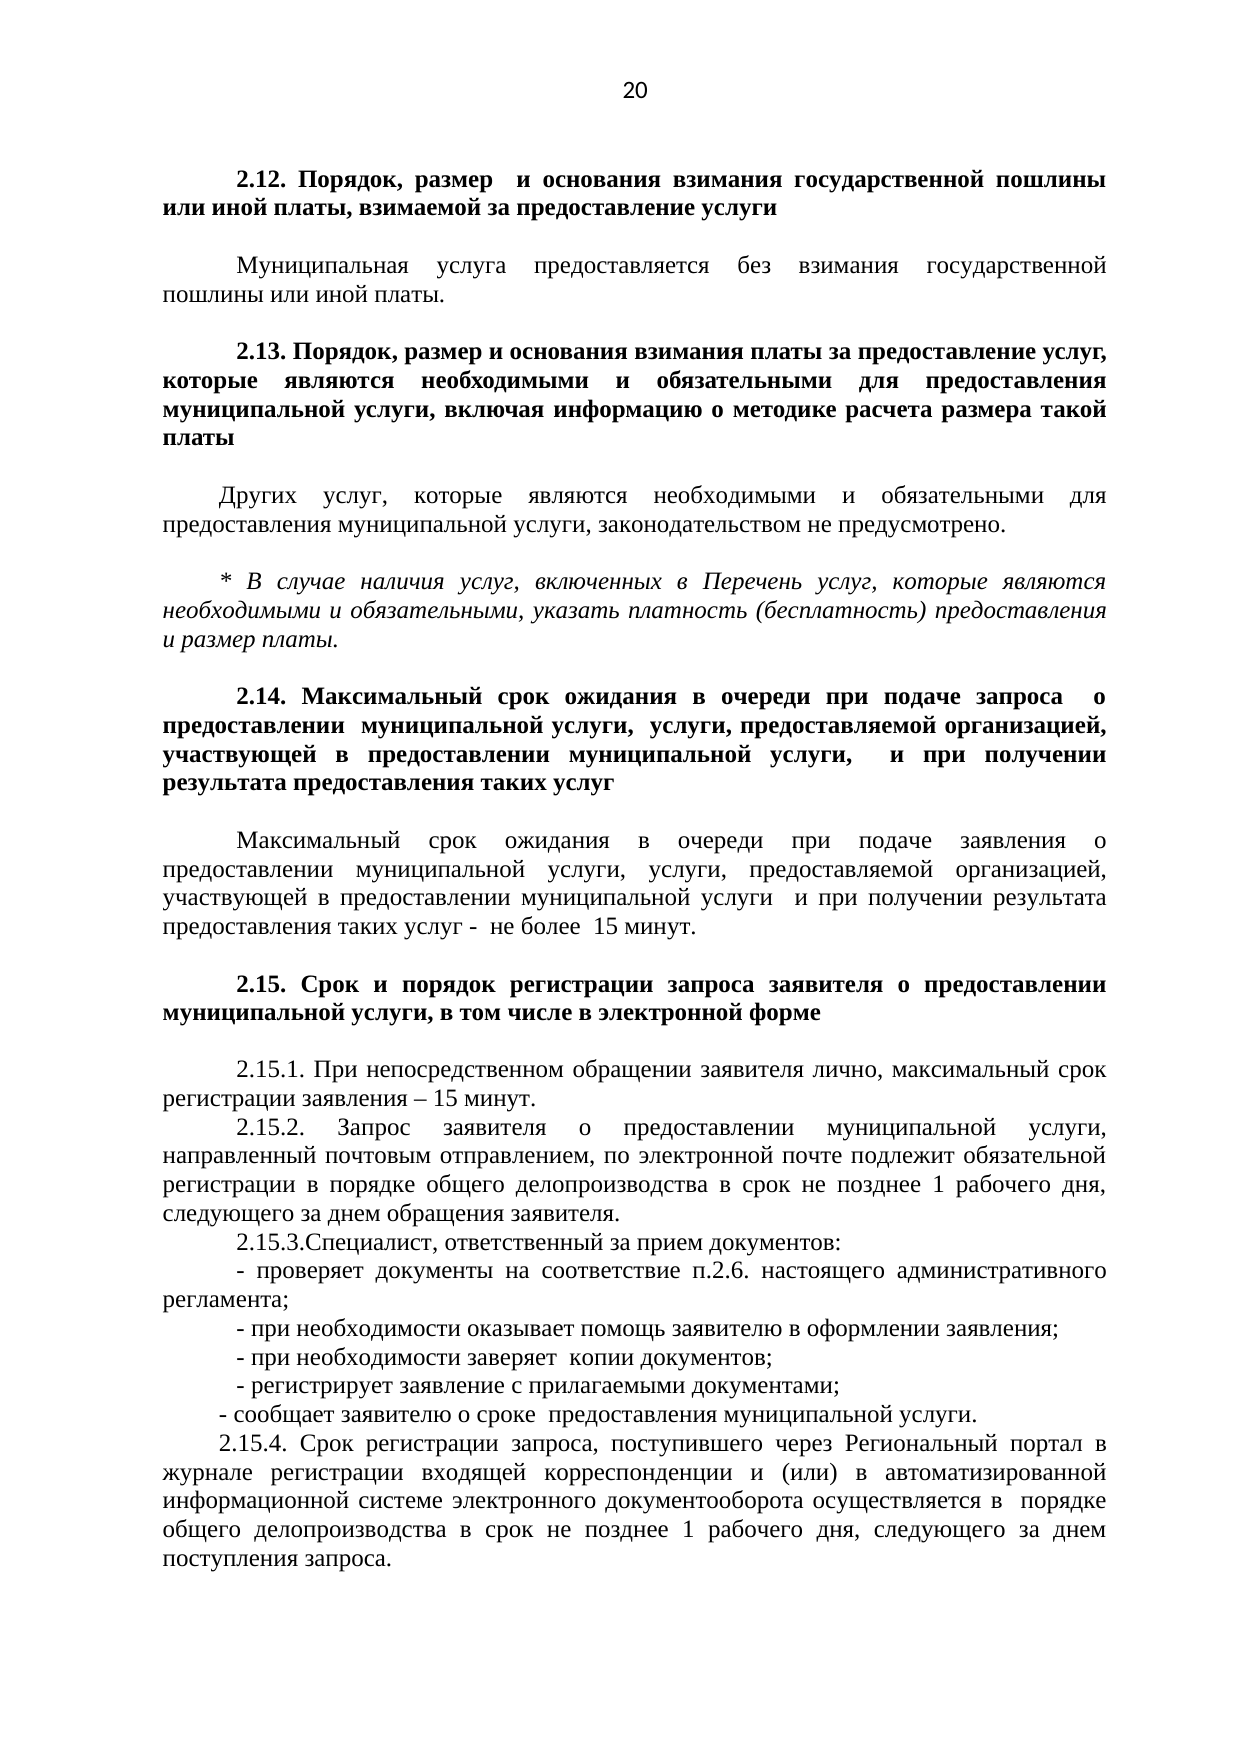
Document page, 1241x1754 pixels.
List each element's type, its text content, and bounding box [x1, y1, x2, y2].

text - при необходимости заверяет копии документов; [162, 1342, 1107, 1370]
text Других услуг, которые являются необходимыми и обязательными для предоставления муниципальной услуги, законодательством не предусмотрено. [162, 480, 1107, 537]
text - сообщает заявителю о сроке предоставления муниципальной услуги. [162, 1399, 1107, 1428]
text - регистрирует заявление с прилагаемыми документами; [162, 1370, 1107, 1399]
text 2.13. Порядок, размер и основания взимания платы за предоставление услуг, которые являются необходимыми и обязательными для предоставления муниципальной услуги, включая информацию о методике расчета размера такой платы [162, 336, 1107, 451]
text - при необходимости оказывает помощь заявителю в оформлении заявления; [162, 1313, 1107, 1342]
text - проверяет документы на соответствие п.2.6. настоящего административного регламента; [162, 1255, 1107, 1313]
text 2.14. Максимальный срок ожидания в очереди при подаче запроса о предоставлении муниципальной услуги, услуги, предоставляемой организацией, участвующей в предоставлении муниципальной услуги, и при получении результата предоставления таких услуг [162, 681, 1107, 796]
text 2.15.2. Запрос заявителя о предоставлении муниципальной услуги, направленный почтовым отправлением, по электронной почте подлежит обязательной регистрации в порядке общего делопроизводства в срок не позднее 1 рабочего дня, следующего за днем обращения заявителя. [162, 1112, 1107, 1227]
text 2.15.3.Специалист, ответственный за прием документов: [162, 1227, 1107, 1255]
text Муниципальная услуга предоставляется без взимания государственной пошлины или иной платы. [162, 250, 1107, 307]
text Максимальный срок ожидания в очереди при подаче заявления о предоставлении муниципальной услуги, услуги, предоставляемой организацией, участвующей в предоставлении муниципальной услуги и при получении результата предоставления таких услуг - не более 15 минут. [162, 825, 1107, 940]
text 2.15.1. При непосредственном обращении заявителя лично, максимальный срок регистрации заявления – 15 минут. [162, 1054, 1107, 1112]
text 2.12. Порядок, размер и основания взимания государственной пошлины или иной платы, взимаемой за предоставление услуги [162, 164, 1107, 221]
text * В случае наличия услуг, включенных в Перечень услуг, которые являются необходимыми и обязательными, указать платность (бесплатность) предоставления и размер платы. [162, 566, 1107, 652]
text 2.15.4. Срок регистрации запроса, поступившего через Региональный портал в журнале регистрации входящей корреспонденции и (или) в автоматизированной информационной системе электронного документооборота осуществляется в порядке общего делопроизводства в срок не позднее 1 рабочего дня, следующего за днем поступления запроса. [162, 1428, 1107, 1572]
text 2.15. Срок и порядок регистрации запроса заявителя о предоставлении муниципальной услуги, в том числе в электронной форме [162, 969, 1107, 1026]
